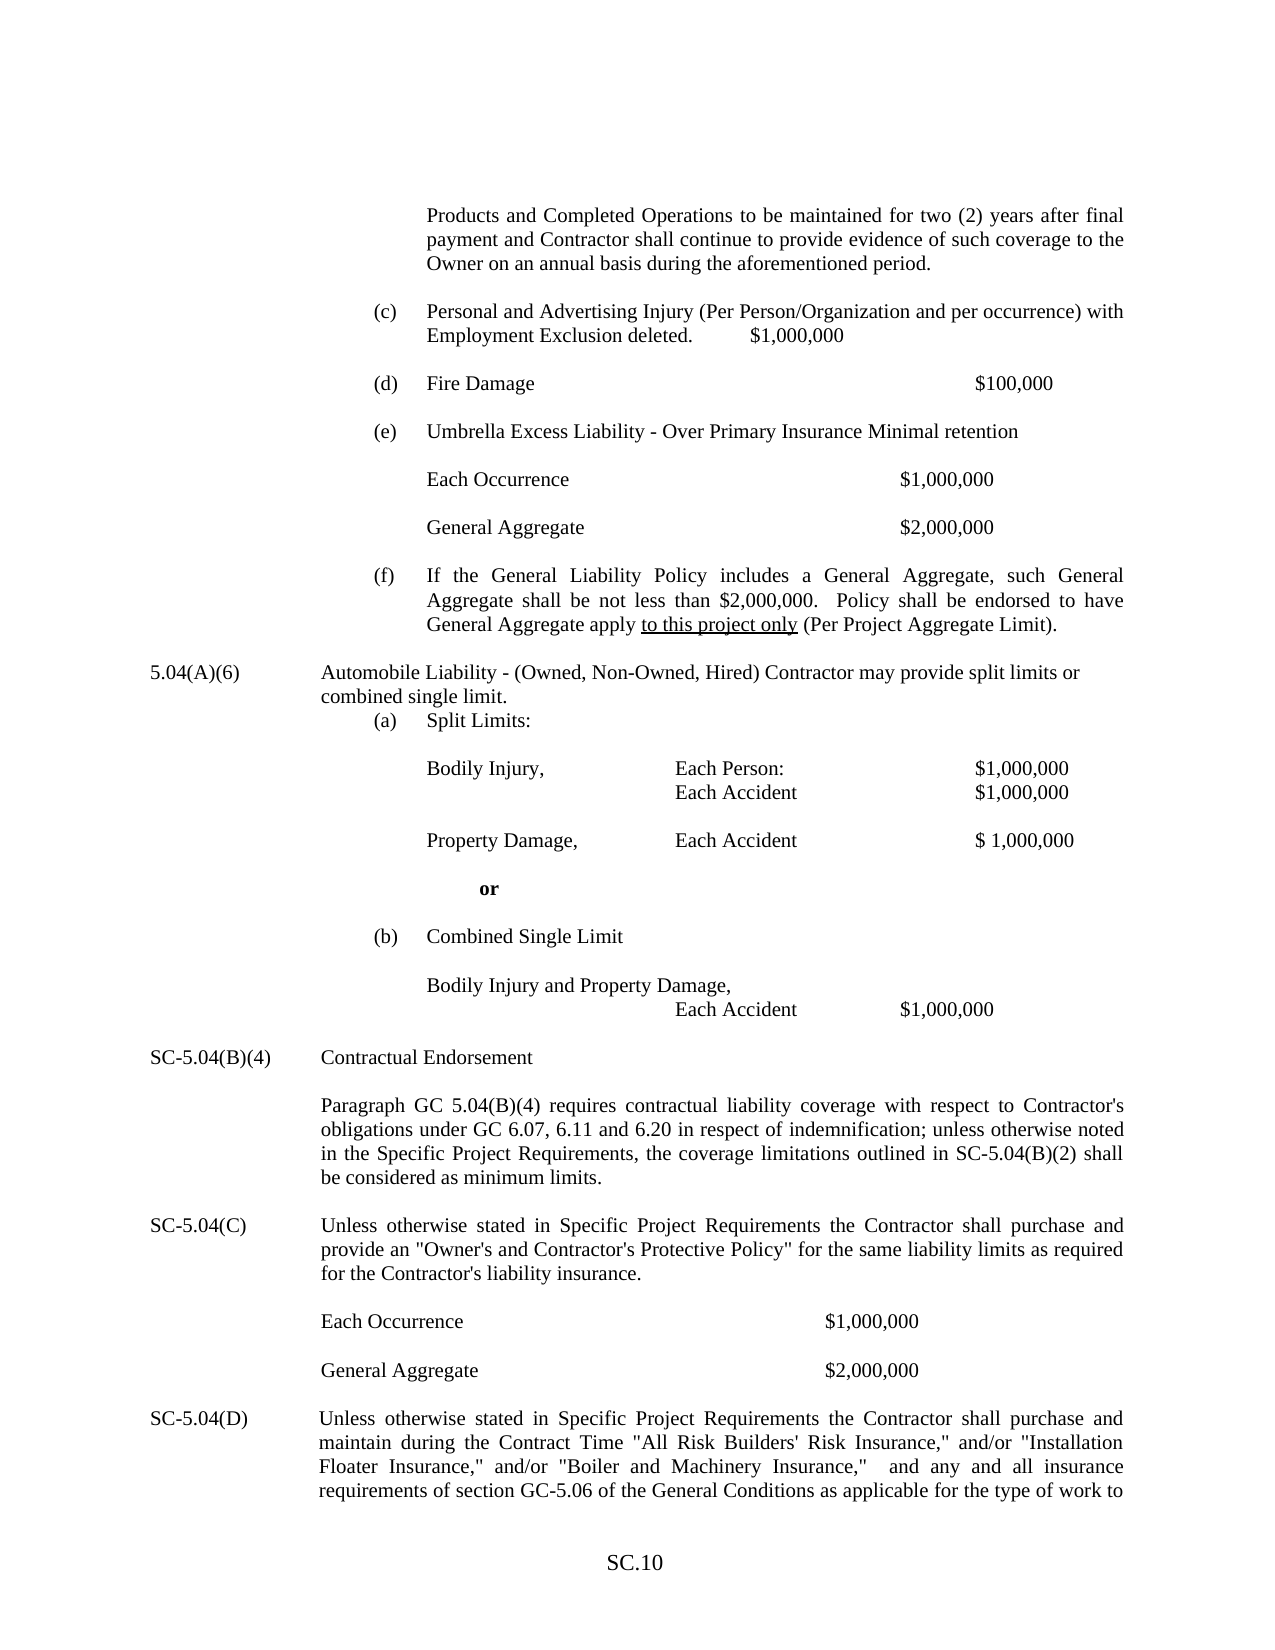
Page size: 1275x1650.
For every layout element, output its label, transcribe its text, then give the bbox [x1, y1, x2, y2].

text Paragraph GC 5.04(B)(4) requires contractual liability coverage with respect to Contractor's obligations under GC 6.07, 6.11 and 6.20 in respect of indemnification; unless otherwise noted in the Specific Project Requirements, the coverage limitations outlined in SC-5.04(B)(2) shall be considered as minimum limits. [321, 1093, 1125, 1189]
text or [150, 876, 1125, 900]
text (d) Fire Damage $100,000 [373, 371, 1125, 395]
text General Aggregate $2,000,000 [150, 515, 1125, 539]
text SC-5.04(C) Unless otherwise stated in Specific Project Requirements the Contractor shall purchase and provide an "Owner's and Contractor's Protective Policy" for the same liability limits as required for the Contractor's liability insurance. [150, 1213, 1125, 1285]
text combined single limit. [150, 684, 1125, 708]
text General Aggregate $2,000,000 [150, 1357, 1125, 1382]
text Each Accident $1,000,000 [150, 997, 1125, 1021]
text Each Occurrence $1,000,000 [150, 467, 1125, 491]
text Products and Completed Operations to be maintained for two (2) years after final payment and Contractor shall continue to provide evidence of such coverage to the Owner on an annual basis during the aforementioned period. [426, 202, 1125, 275]
text (c) Personal and Advertising Injury (Per Person/Organization and per occurrence) with Employment Exclusion deleted. $1,000,000 [373, 299, 1125, 347]
text (a) Split Limits: [150, 708, 1125, 732]
text 5.04(A)(6) Automobile Liability - (Owned, Non-Owned, Hired) Contractor may provide split limits or [150, 660, 1125, 684]
text Property Damage, Each Accident $ 1,000,000 [150, 828, 1125, 852]
text (f) If the General Liability Policy includes a General Aggregate, such General Aggregate shall be not less than $2,000,000. Policy shall be endorsed to have General Aggregate apply to this project only (Per Project Aggregate Limit). [373, 563, 1125, 636]
text Bodily Injury and Property Damage, [150, 972, 1125, 997]
text Bodily Injury, Each Person: $1,000,000 [150, 756, 1125, 780]
text Each Occurrence $1,000,000 [150, 1309, 1125, 1333]
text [150, 1406, 1125, 1502]
text (e) Umbrella Excess Liability - Over Primary Insurance Minimal retention [373, 419, 1125, 443]
text Each Accident $1,000,000 [150, 780, 1125, 804]
text (b) Combined Single Limit [150, 924, 1125, 948]
text SC-5.04(B)(4) Contractual Endorsement [150, 1045, 1125, 1069]
